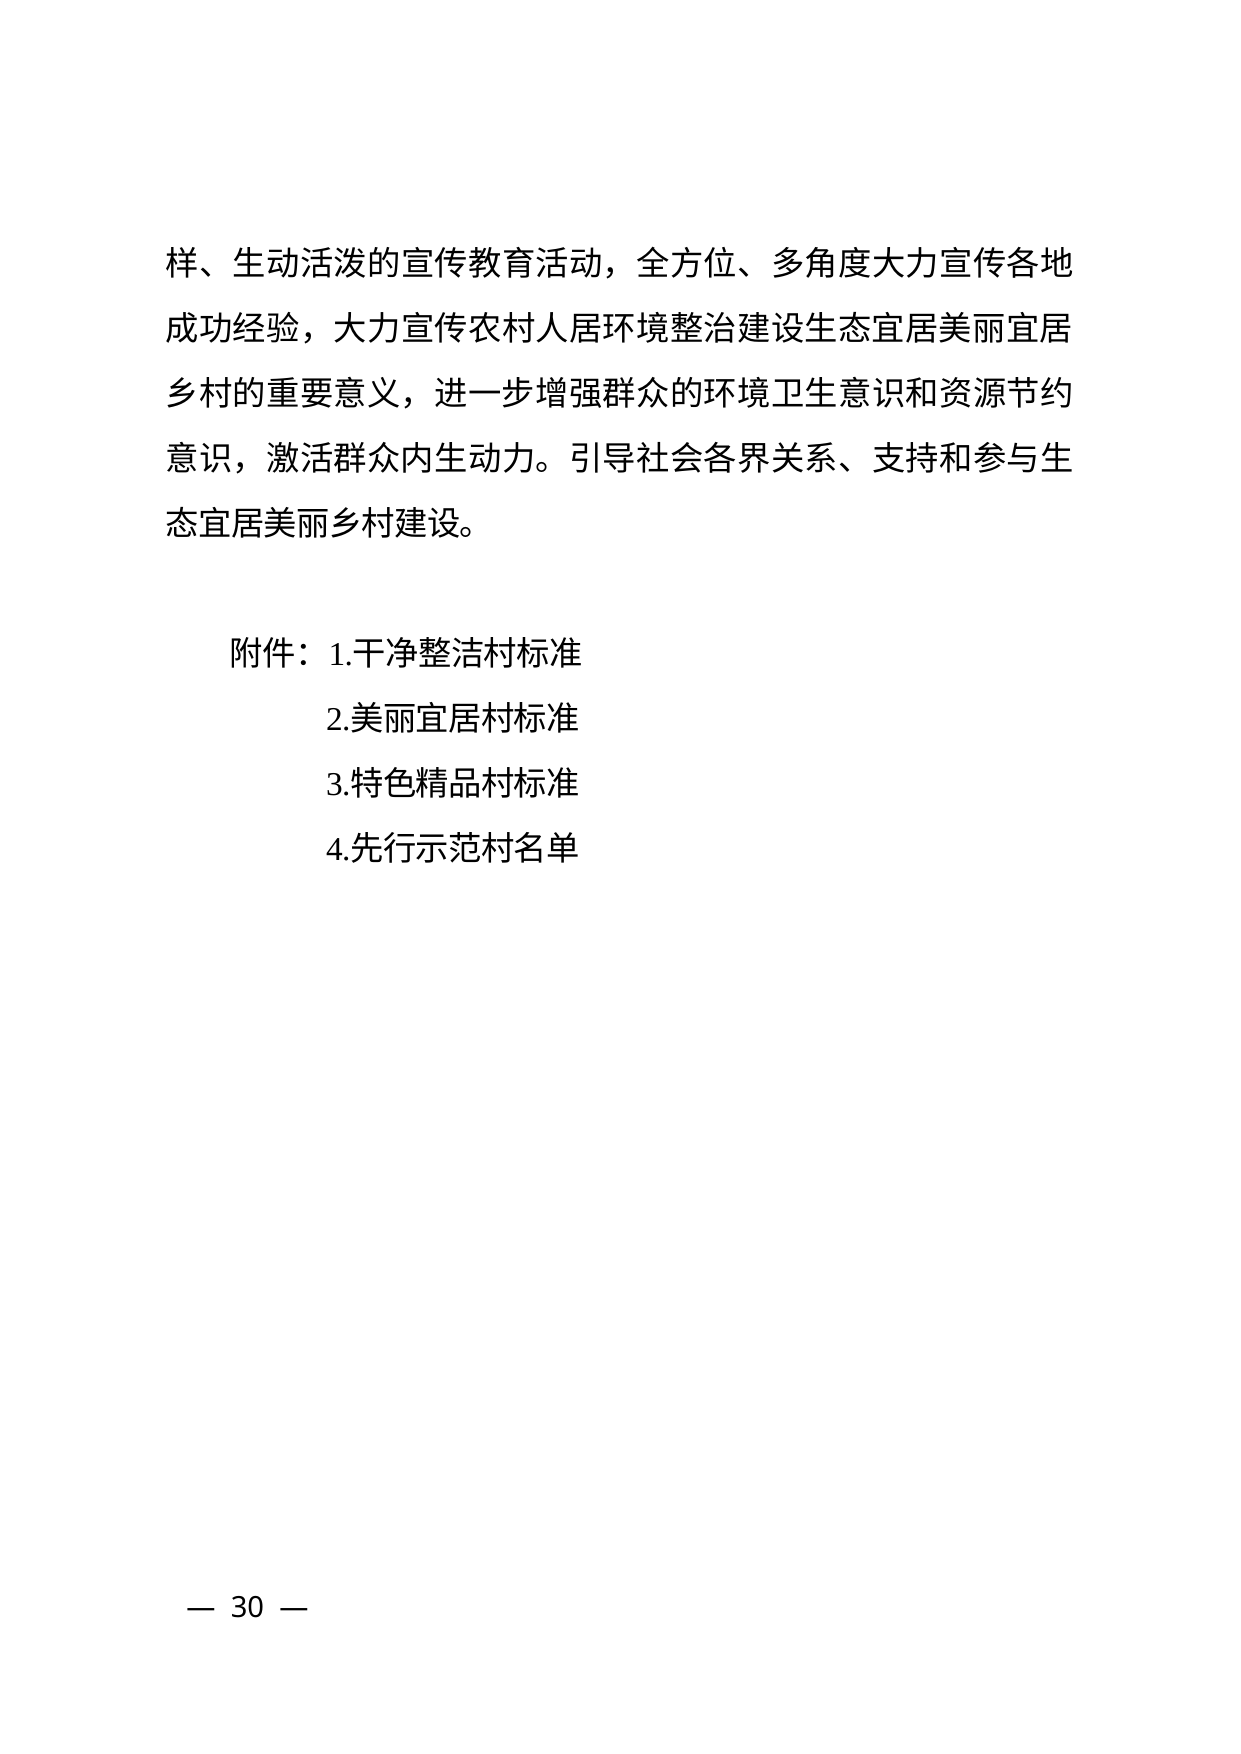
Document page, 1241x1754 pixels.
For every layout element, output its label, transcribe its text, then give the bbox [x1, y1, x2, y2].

text 3.特色精品村标准 [165, 748, 1075, 813]
text 4.先行示范村名单 [165, 813, 1075, 878]
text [165, 228, 1075, 553]
text 附件：1.干净整洁村标准 [165, 618, 1075, 683]
text 2.美丽宜居村标准 [165, 683, 1075, 748]
